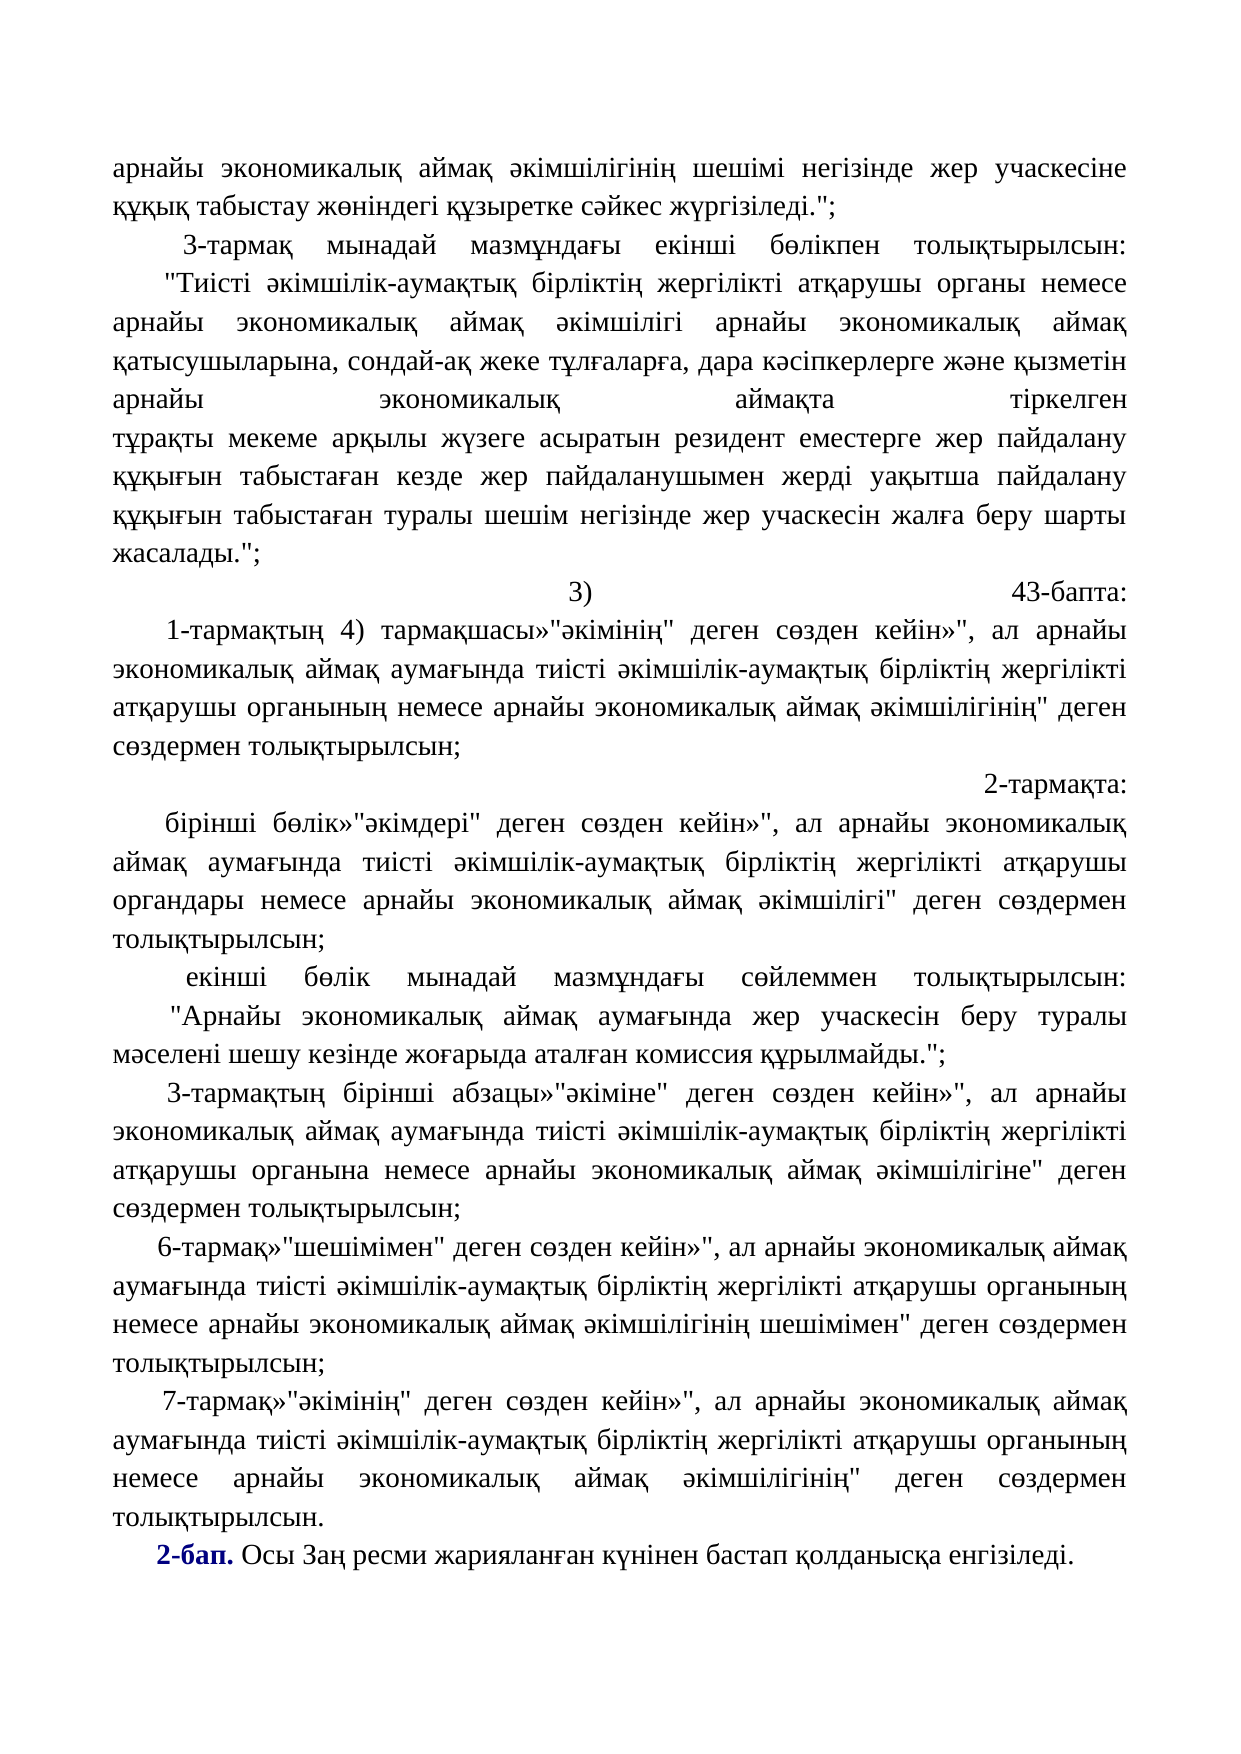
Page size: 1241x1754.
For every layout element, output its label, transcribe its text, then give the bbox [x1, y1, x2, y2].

text 2-бап. Осы Заң ресми жарияланған күнінен бастап қолданысқа енгізіледі. [112, 1537, 1128, 1571]
text 6-тармақ»"шешімімен" деген сөзден кейін»", ал арнайы экономикалық аймақ аумағында тиісті әкімшілік-аумақтық бірліктің жергілікті атқарушы органының немесе арнайы экономикалық аймақ әкімшілігінің шешімімен" деген сөздермен толықтырылсын; [112, 1229, 1128, 1378]
text 3-тармақтың бірінші абзацы»"әкіміне" деген сөзден кейін»", ал арнайы экономикалық аймақ аумағында тиісті әкімшілік-аумақтық бірліктің жергілікті атқарушы органына немесе арнайы экономикалық аймақ әкімшілігіне" деген сөздермен толықтырылсын; [112, 1075, 1128, 1224]
text екінші бөлік мынадай мазмұндағы сөйлеммен толықтырылсын: "Арнайы экономикалық аймақ аумағында жер учаскесін беру туралы мәселені шешу кезінде жоғарыда аталған комиссия құрылмайды."; [112, 959, 1128, 1070]
text 3-тармақ мынадай мазмұндағы екінші бөлікпен толықтырылсын: "Тиісті әкімшілік-аумақтық бірліктің жергілікті атқарушы органы немесе арнайы экономикалық аймақ әкімшілігі арнайы экономикалық аймақ қатысушыларына, сондай-ақ жеке тұлғаларға, дара кәсіпкерлерге және қызметін арнайы экономикалық аймақта тіркелген тұрақты мекеме арқылы жүзеге асыратын резидент еместерге жер пайдалану құқығын табыстаған кезде жер пайдаланушымен жерді уақытша пайдалану құқығын табыстаған туралы шешім негізінде жер учаскесін жалға беру шарты жасалады."; [112, 227, 1128, 569]
text 2-тармақта: бірінші бөлік»"әкімдері" деген сөзден кейін»", ал арнайы экономикалық аймақ аумағында тиісті әкімшілік-аумақтық бірліктің жергілікті атқарушы органдары немесе арнайы экономикалық аймақ әкімшілігі" деген сөздермен толықтырылсын; [112, 767, 1128, 954]
text 7-тармақ»"әкімінің" деген сөзден кейін»", ал арнайы экономикалық аймақ аумағында тиісті әкімшілік-аумақтық бірліктің жергілікті атқарушы органының немесе арнайы экономикалық аймақ әкімшілігінің" деген сөздермен толықтырылсын. [112, 1383, 1128, 1532]
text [112, 150, 1128, 222]
text 3) 43-бапта: 1-тармақтың 4) тармақшасы»"әкімінің" деген сөзден кейін»", ал арнайы экономикалық аймақ аумағында тиісті әкімшілік-аумақтық бірліктің жергілікті атқарушы органының немесе арнайы экономикалық аймақ әкімшілігінің" деген сөздермен толықтырылсын; [112, 574, 1128, 762]
